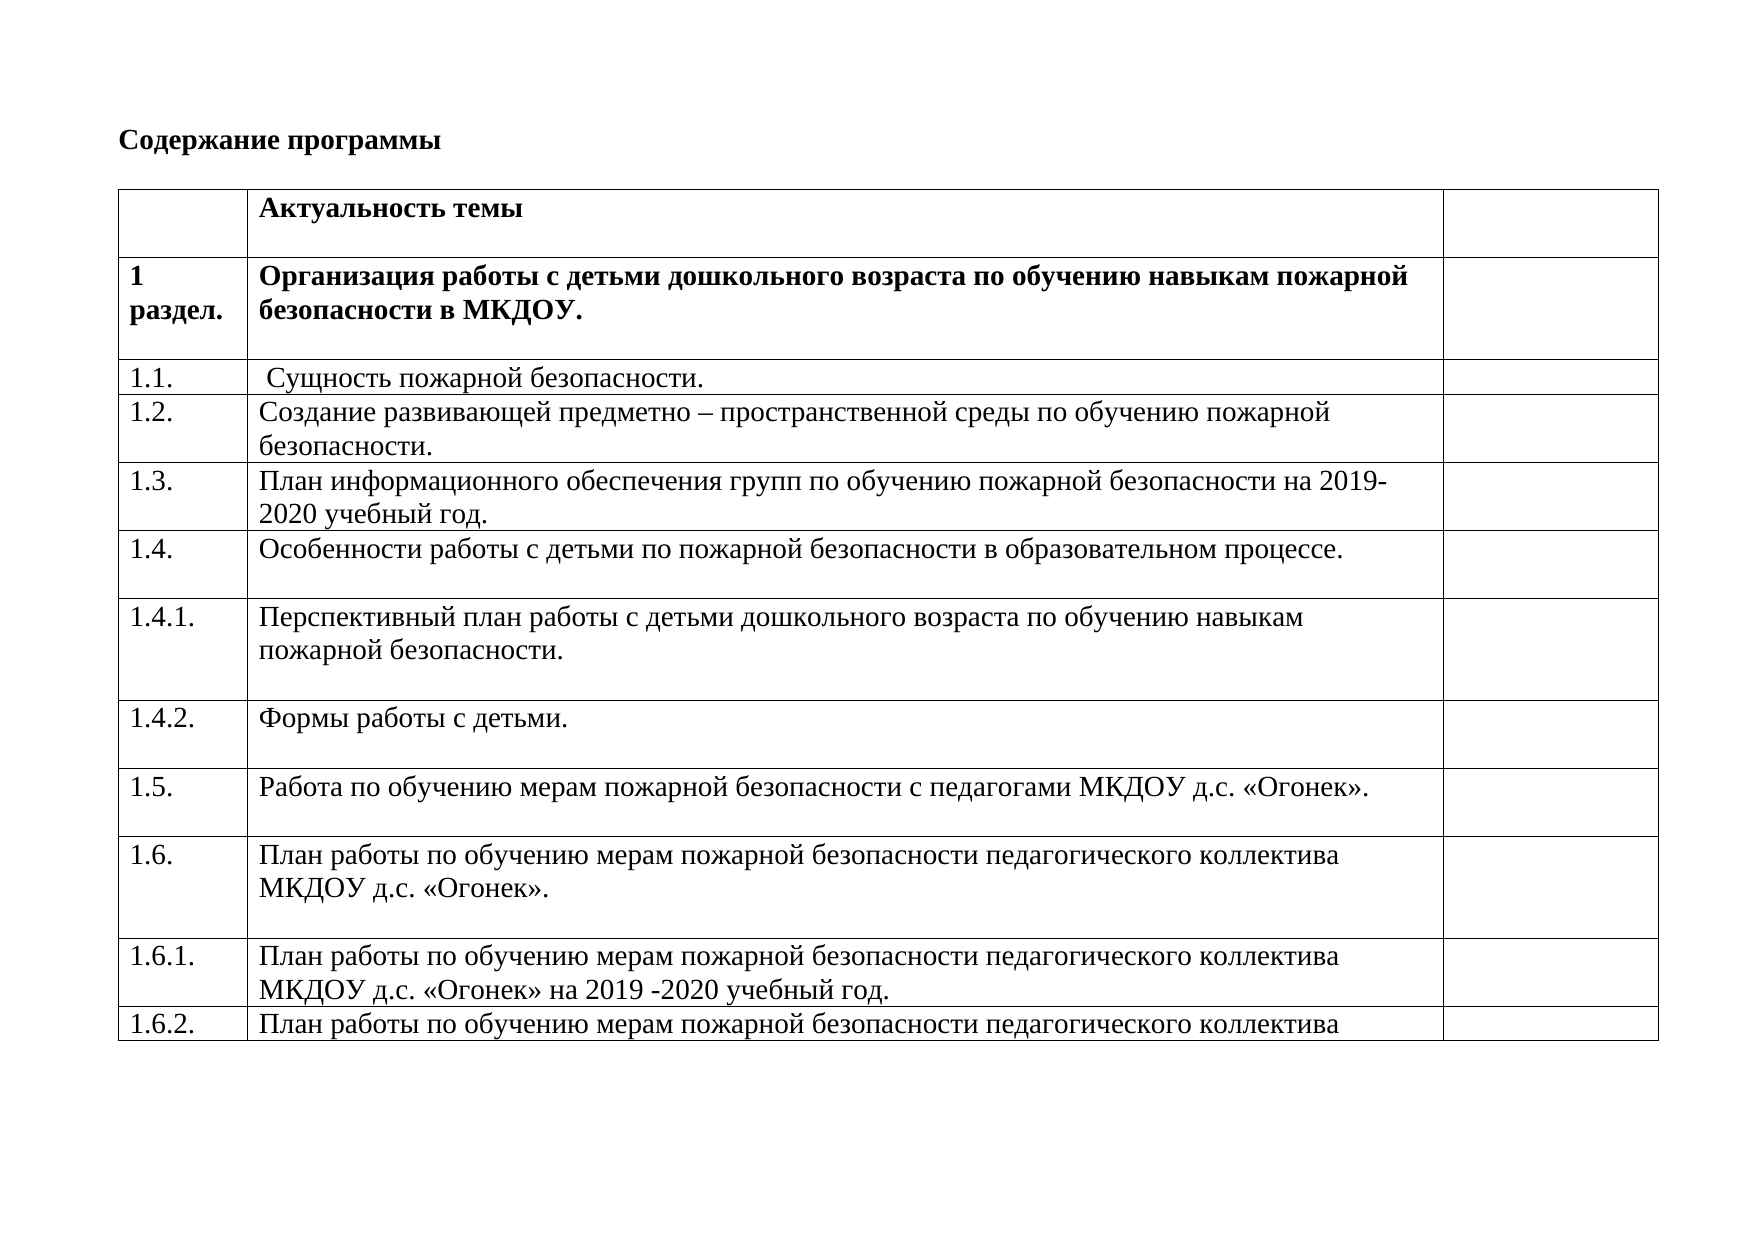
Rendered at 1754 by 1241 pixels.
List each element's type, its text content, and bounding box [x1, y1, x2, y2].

table_cell Перспективный план работы с детьми дошкольного возраста по обучению навыкам пожарной безопасности. [248, 599, 1443, 699]
table_cell План информационного обеспечения групп по обучению пожарной безопасности на 2019-2020 учебный год. [248, 463, 1443, 530]
table_cell 1.2. [119, 395, 247, 462]
table_header [1444, 190, 1658, 257]
table_cell [1444, 769, 1658, 836]
table_header [119, 190, 247, 257]
table_cell 1.5. [119, 769, 247, 836]
table_cell [1444, 258, 1658, 359]
table_header Актуальность темы [248, 190, 1443, 257]
table_cell [1444, 701, 1658, 768]
table_cell План работы по обучению мерам пожарной безопасности педагогического коллектива МКДОУ д.с. «Огонек». [248, 837, 1443, 937]
table_cell Работа по обучению мерам пожарной безопасности с педагогами МКДОУ д.с. «Огонек». [248, 769, 1443, 836]
table_cell 1 раздел. [119, 258, 247, 359]
table_cell [1444, 599, 1658, 699]
table_cell 1.1. [119, 360, 247, 393]
table_cell [1444, 939, 1658, 1006]
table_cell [248, 1007, 1443, 1040]
table_cell 1.4.1. [119, 599, 247, 699]
table_cell 1.6.2. [119, 1007, 247, 1040]
table_cell 1.6. [119, 837, 247, 937]
table_cell 1.4. [119, 531, 247, 598]
table_cell Создание развивающей предметно – пространственной среды по обучению пожарной безопасности. [248, 395, 1443, 462]
table_cell 1.4.2. [119, 701, 247, 768]
table_cell [1444, 395, 1658, 462]
table_cell [1444, 531, 1658, 598]
table_cell Сущность пожарной безопасности. [248, 360, 1443, 393]
table_cell [1444, 360, 1658, 393]
table_cell 1.3. [119, 463, 247, 530]
table_cell [1444, 463, 1658, 530]
table_cell [1444, 837, 1658, 937]
table_cell Организация работы с детьми дошкольного возраста по обучению навыкам пожарной безопасности в МКДОУ. [248, 258, 1443, 359]
table_cell Формы работы с детьми. [248, 701, 1443, 768]
table_cell План работы по обучению мерам пожарной безопасности педагогического коллектива МКДОУ д.с. «Огонек» на 2019 -2020 учебный год. [248, 939, 1443, 1006]
table_cell [1444, 1007, 1658, 1040]
table_cell Особенности работы с детьми по пожарной безопасности в образовательном процессе. [248, 531, 1443, 598]
table_cell 1.6.1. [119, 939, 247, 1006]
text Содержание программы [118, 122, 1636, 156]
